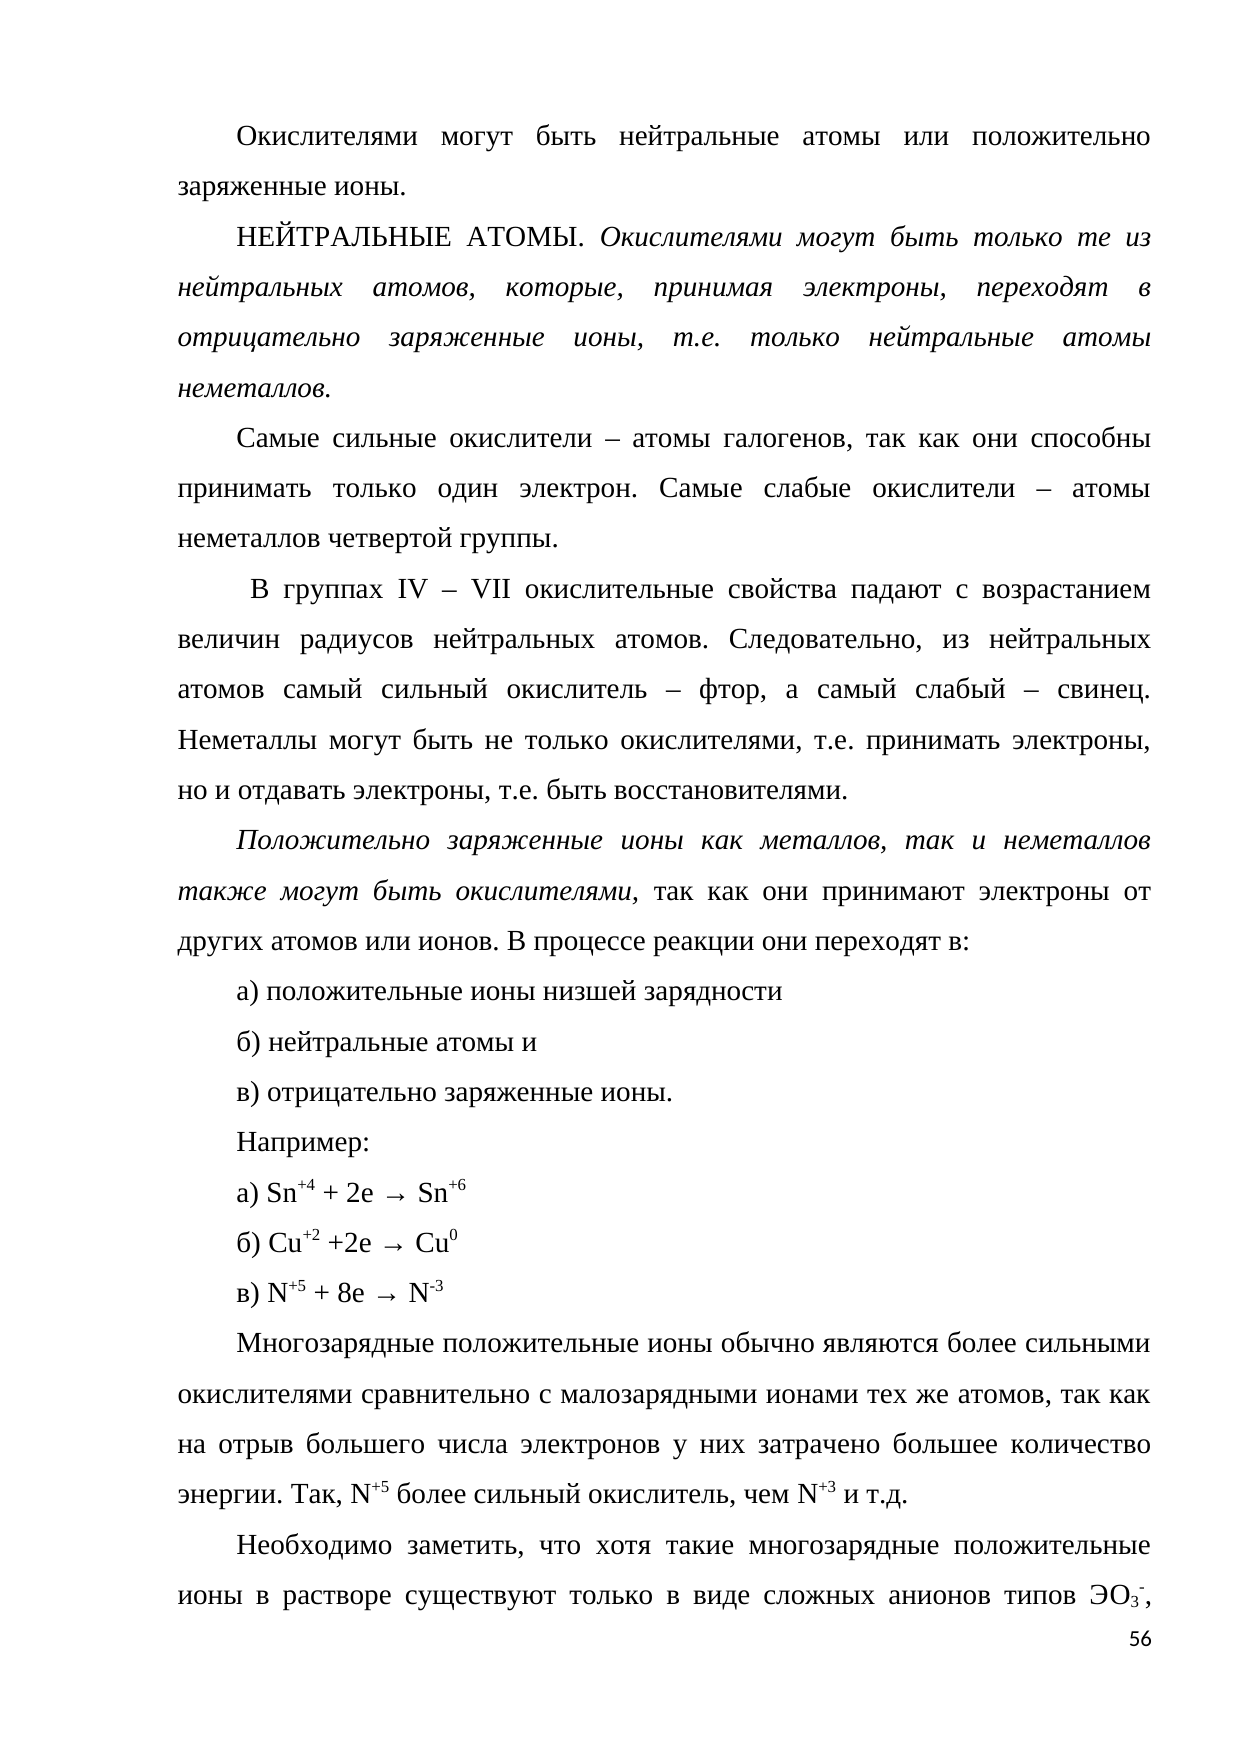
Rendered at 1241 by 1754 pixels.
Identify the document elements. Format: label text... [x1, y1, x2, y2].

text б) нейтральные атомы и [177, 1024, 1152, 1057]
text а) положительные ионы низшей зарядности [177, 973, 1152, 1007]
text в) N+5 + 8e → N-3 [177, 1275, 1152, 1309]
text Например: [177, 1124, 1152, 1158]
text Окислителями могут быть нейтральные атомы или положительно заряженные ионы. [177, 118, 1152, 202]
text б) Cu+2 +2e → Cu0 [177, 1225, 1152, 1258]
text Многозарядные положительные ионы обычно являются более сильными окислителями сравнительно с малозарядными ионами тех же атомов, так как на отрыв большего числа электронов у них затрачено большее количество энергии. Так, N+5 более сильный окислитель, чем N+3 и т.д. [177, 1326, 1152, 1510]
text НЕЙТРАЛЬНЫЕ АТОМЫ. Окислителями могут быть только те из нейтральных атомов, которые, принимая электроны, переходят в отрицательно заряженные ионы, т.е. только нейтральные атомы неметаллов. [177, 219, 1152, 403]
text а) Sn+4 + 2e → Sn+6 [177, 1175, 1152, 1208]
text Положительно заряженные ионы как металлов, так и неметаллов также могут быть окислителями, так как они принимают электроны от других атомов или ионов. В процессе реакции они переходят в: [177, 822, 1152, 957]
text В группах IV – VII окислительные свойства падают с возрастанием величин радиусов нейтральных атомов. Следовательно, из нейтральных атомов самый сильный окислитель – фтор, а самый слабый – свинец. Неметаллы могут быть не только окислителями, т.е. принимать электроны, но и отдавать электроны, т.е. быть восстановителями. [177, 571, 1152, 806]
text Самые сильные окислители – атомы галогенов, так как они способны принимать только один электрон. Самые слабые окислители – атомы неметаллов четвертой группы. [177, 420, 1152, 554]
text в) отрицательно заряженные ионы. [177, 1074, 1152, 1108]
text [177, 1527, 1152, 1611]
